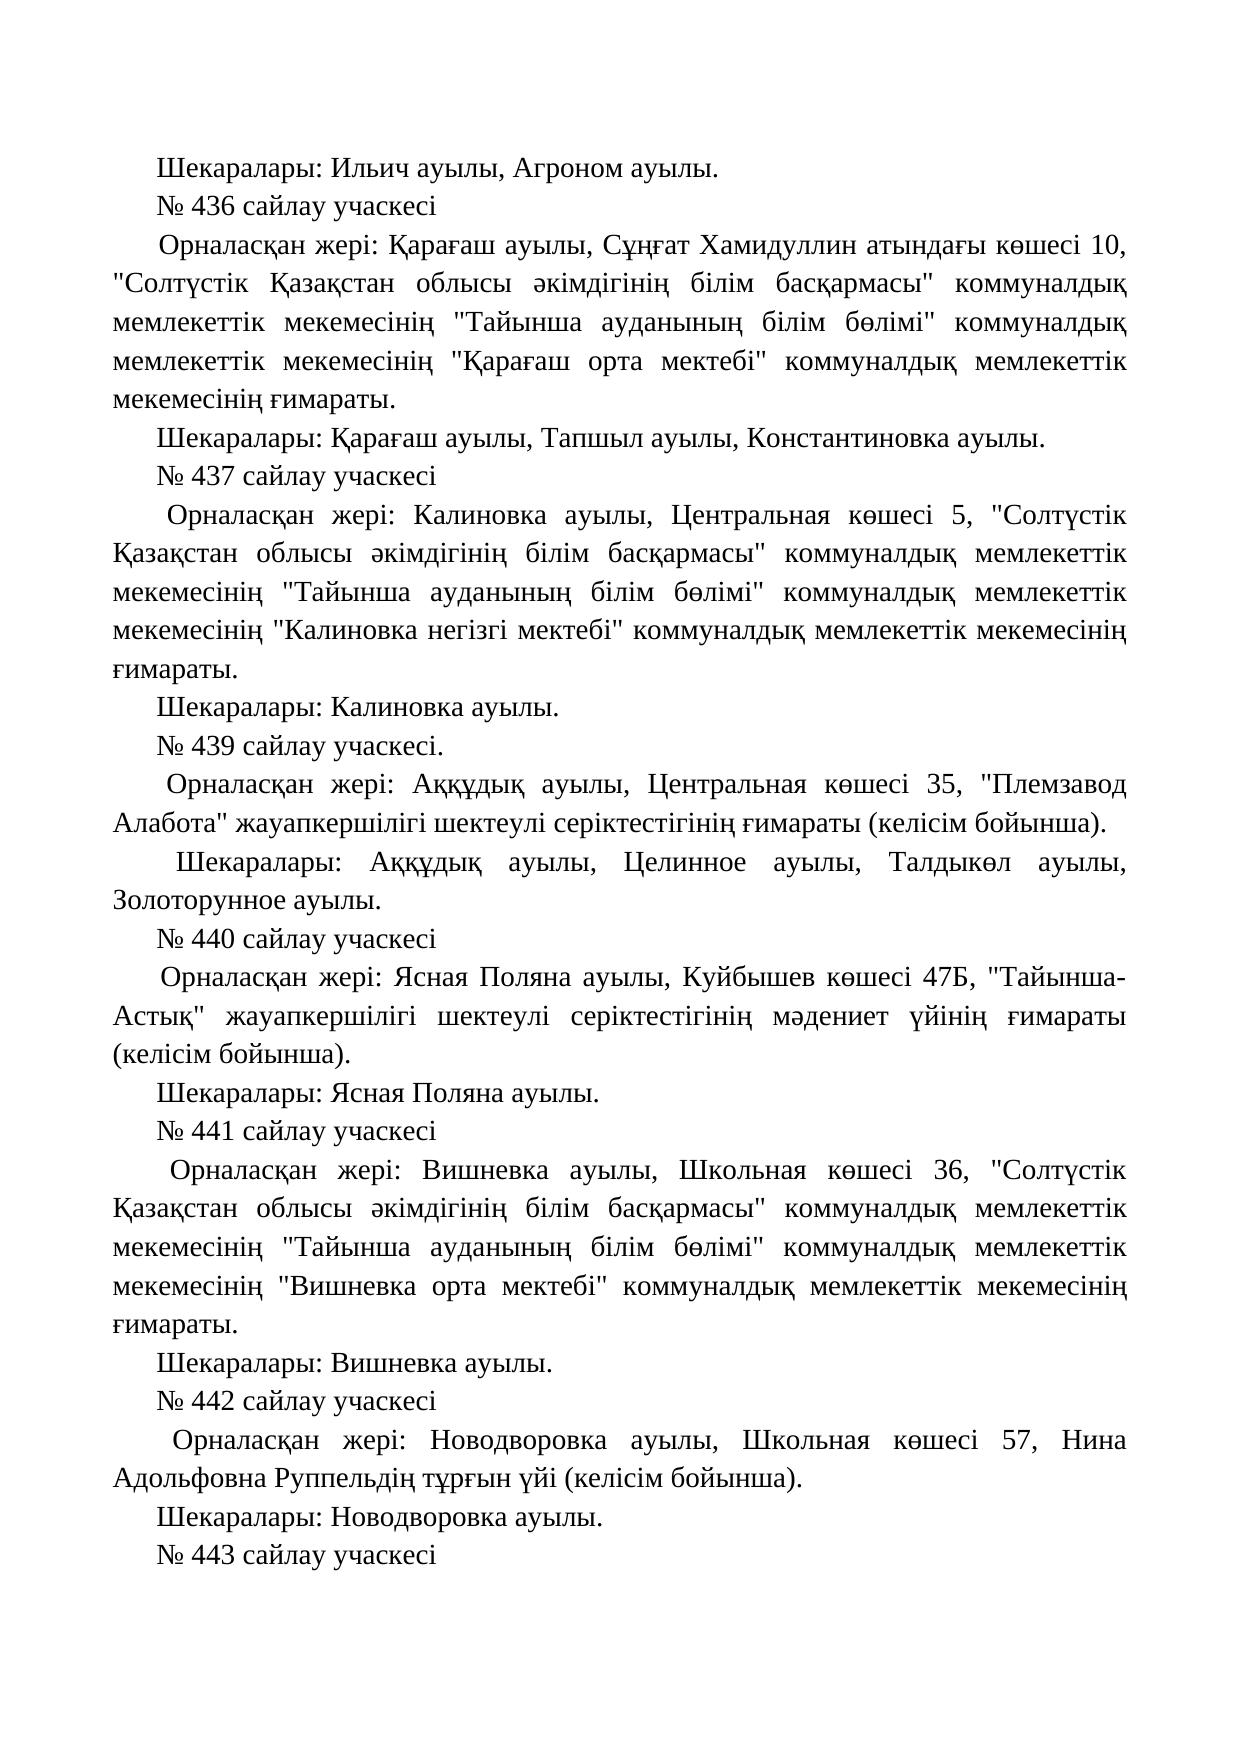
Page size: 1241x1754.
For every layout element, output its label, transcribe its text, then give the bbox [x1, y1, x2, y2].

text Орналасқан жері: Калиновка ауылы, Центральная көшесі 5, "Солтүстік Қазақстан облысы әкімдігінің білім басқармасы" коммуналдық мемлекеттік мекемесінің "Тайынша ауданының білім бөлімі" коммуналдық мемлекеттік мекемесінің "Калиновка негізгі мектебі" коммуналдық мемлекеттік мекемесінің ғимараты. [112, 497, 1128, 684]
text № 442 сайлау учаскесі [112, 1383, 1128, 1417]
text № 436 сайлау учаскесі [112, 188, 1128, 222]
text Шекаралары: Вишневка ауылы. [112, 1345, 1128, 1378]
text № 439 сайлау учаскесі. [112, 728, 1128, 762]
text Шекаралары: Ясная Поляна ауылы. [112, 1075, 1128, 1108]
text № 437 сайлау учаскесі [112, 458, 1128, 492]
text № 443 сайлау учаскесі [112, 1537, 1128, 1571]
text Шекаралары: Ильич ауылы, Агроном ауылы. [112, 150, 1128, 183]
text № 441 сайлау учаскесі [112, 1113, 1128, 1147]
text Шекаралары: Аққұдық ауылы, Целинное ауылы, Талдыкөл ауылы, Золоторунное ауылы. [112, 844, 1128, 916]
text Орналасқан жері: Вишневка ауылы, Школьная көшесі 36, "Солтүстік Қазақстан облысы әкімдігінің білім басқармасы" коммуналдық мемлекеттік мекемесінің "Тайынша ауданының білім бөлімі" коммуналдық мемлекеттік мекемесінің "Вишневка орта мектебі" коммуналдық мемлекеттік мекемесінің ғимараты. [112, 1152, 1128, 1340]
text Орналасқан жері: Новодворовка ауылы, Школьная көшесі 57, Нина Адольфовна Руппельдің тұрғын үйі (келісім бойынша). [112, 1422, 1128, 1494]
text Орналасқан жері: Қарағаш ауылы, Сұңғат Хамидуллин атындағы көшесі 10, "Солтүстік Қазақстан облысы әкімдігінің білім басқармасы" коммуналдық мемлекеттік мекемесінің "Тайынша ауданының білім бөлімі" коммуналдық мемлекеттік мекемесінің "Қарағаш орта мектебі" коммуналдық мемлекеттік мекемесінің ғимараты. [112, 227, 1128, 415]
text Орналасқан жері: Ясная Поляна ауылы, Куйбышев көшесі 47Б, "Тайынша-Астық" жауапкершілігі шектеулі серіктестігінің мәдениет үйінің ғимараты (келісім бойынша). [112, 959, 1128, 1070]
text № 440 сайлау учаскесі [112, 921, 1128, 954]
text Шекаралары: Қарағаш ауылы, Тапшыл ауылы, Константиновка ауылы. [112, 420, 1128, 453]
text Орналасқан жері: Аққұдық ауылы, Центральная көшесі 35, "Племзавод Алабота" жауапкершілігі шектеулі серіктестігінің ғимараты (келісім бойынша). [112, 767, 1128, 839]
text Шекаралары: Новодворовка ауылы. [112, 1499, 1128, 1532]
text Шекаралары: Калиновка ауылы. [112, 689, 1128, 723]
